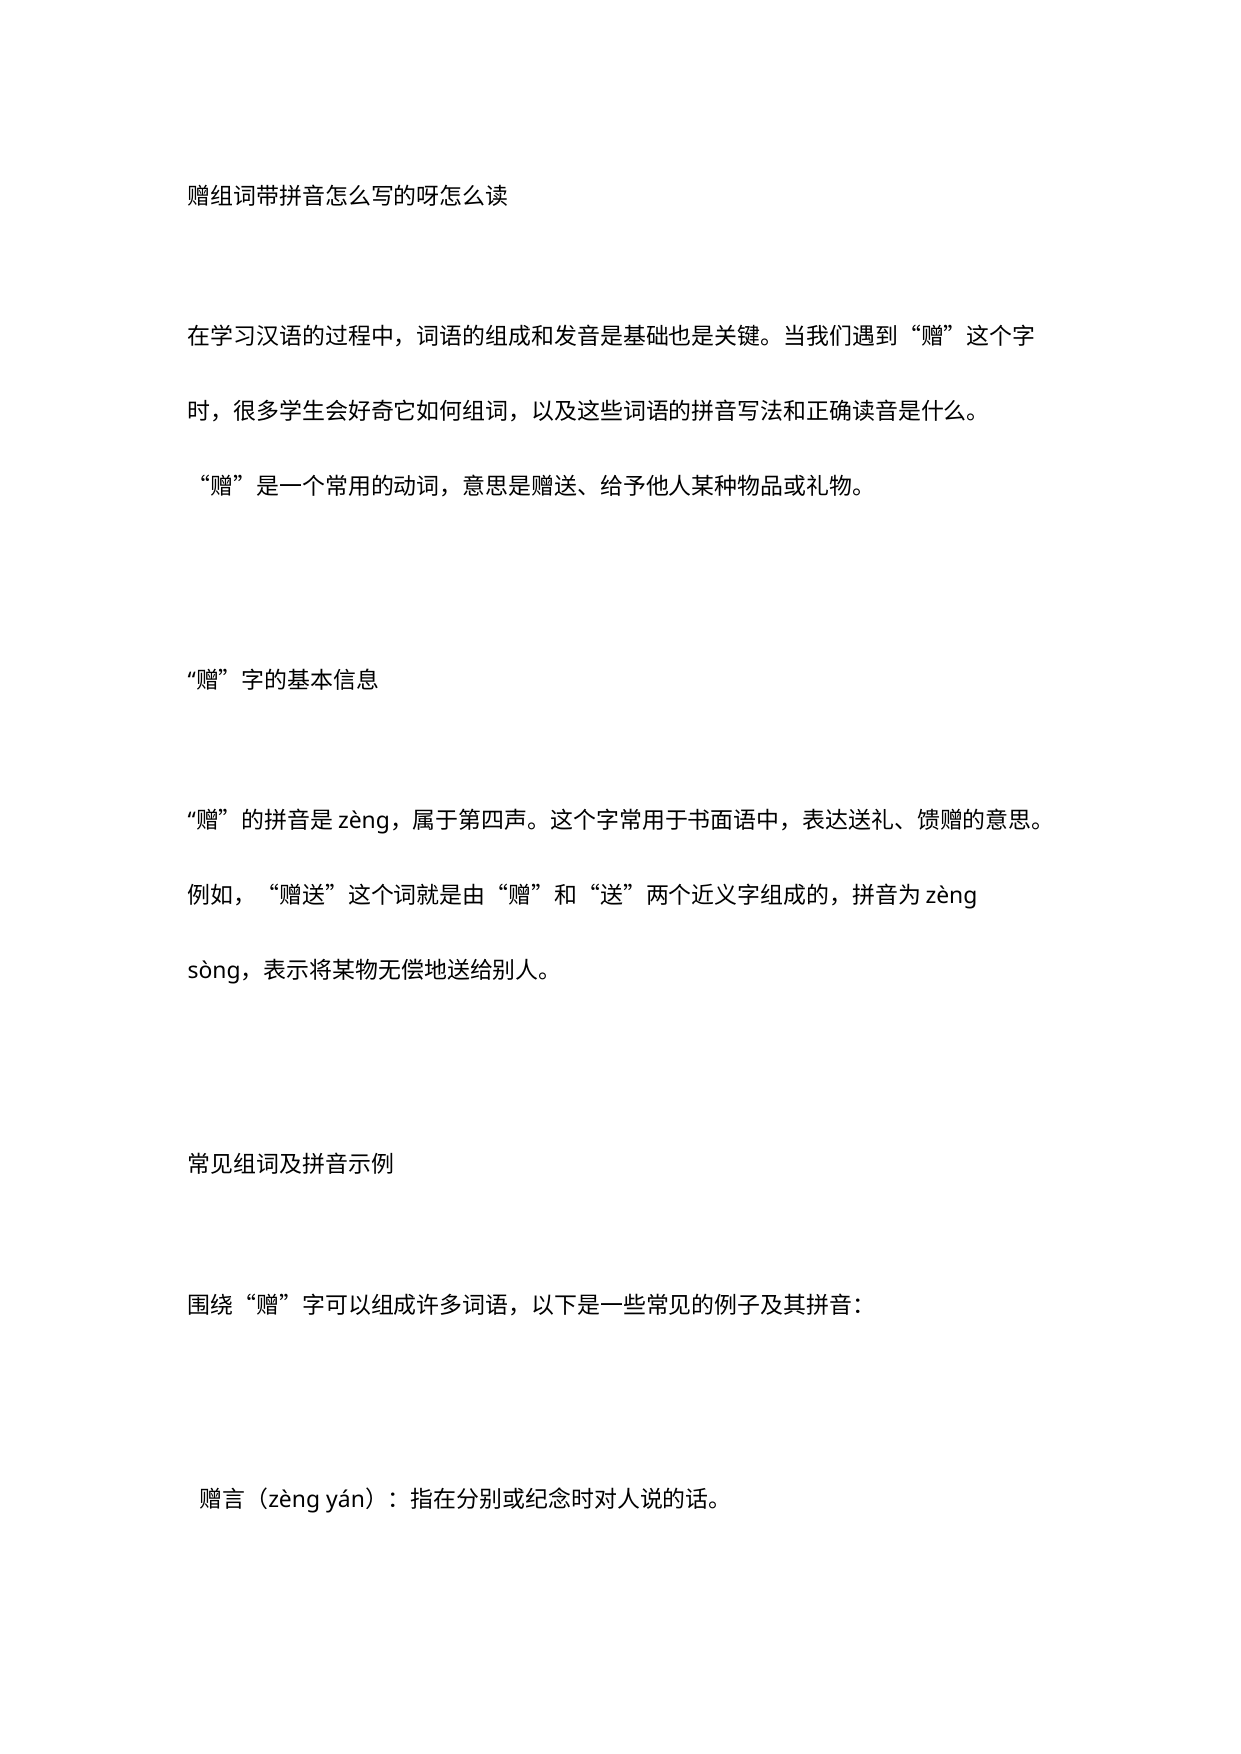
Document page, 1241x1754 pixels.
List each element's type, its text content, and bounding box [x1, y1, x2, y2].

text 常见组词及拼音示例 [187, 1130, 1053, 1195]
text 围绕“赠”字可以组成许多词语，以下是一些常见的例子及其拼音： [187, 1271, 1053, 1336]
text 在学习汉语的过程中，词语的组成和发音是基础也是关键。当我们遇到“赠”这个字时，很多学生会好奇它如何组词，以及这些词语的拼音写法和正确读音是什么。“赠”是一个常用的动词，意思是赠送、给予他人某种物品或礼物。 [187, 302, 1053, 517]
text 赠言（zèng yán）：指在分别或纪念时对人说的话。 [187, 1465, 1053, 1530]
text 赠组词带拼音怎么写的呀怎么读 [187, 162, 1053, 227]
text “赠”的拼音是zèng，属于第四声。这个字常用于书面语中，表达送礼、馈赠的意思。例如，“赠送”这个词就是由“赠”和“送”两个近义字组成的，拼音为zèng sòng，表示将某物无偿地送给别人。 [187, 787, 1053, 1001]
text “赠”字的基本信息 [187, 646, 1053, 711]
